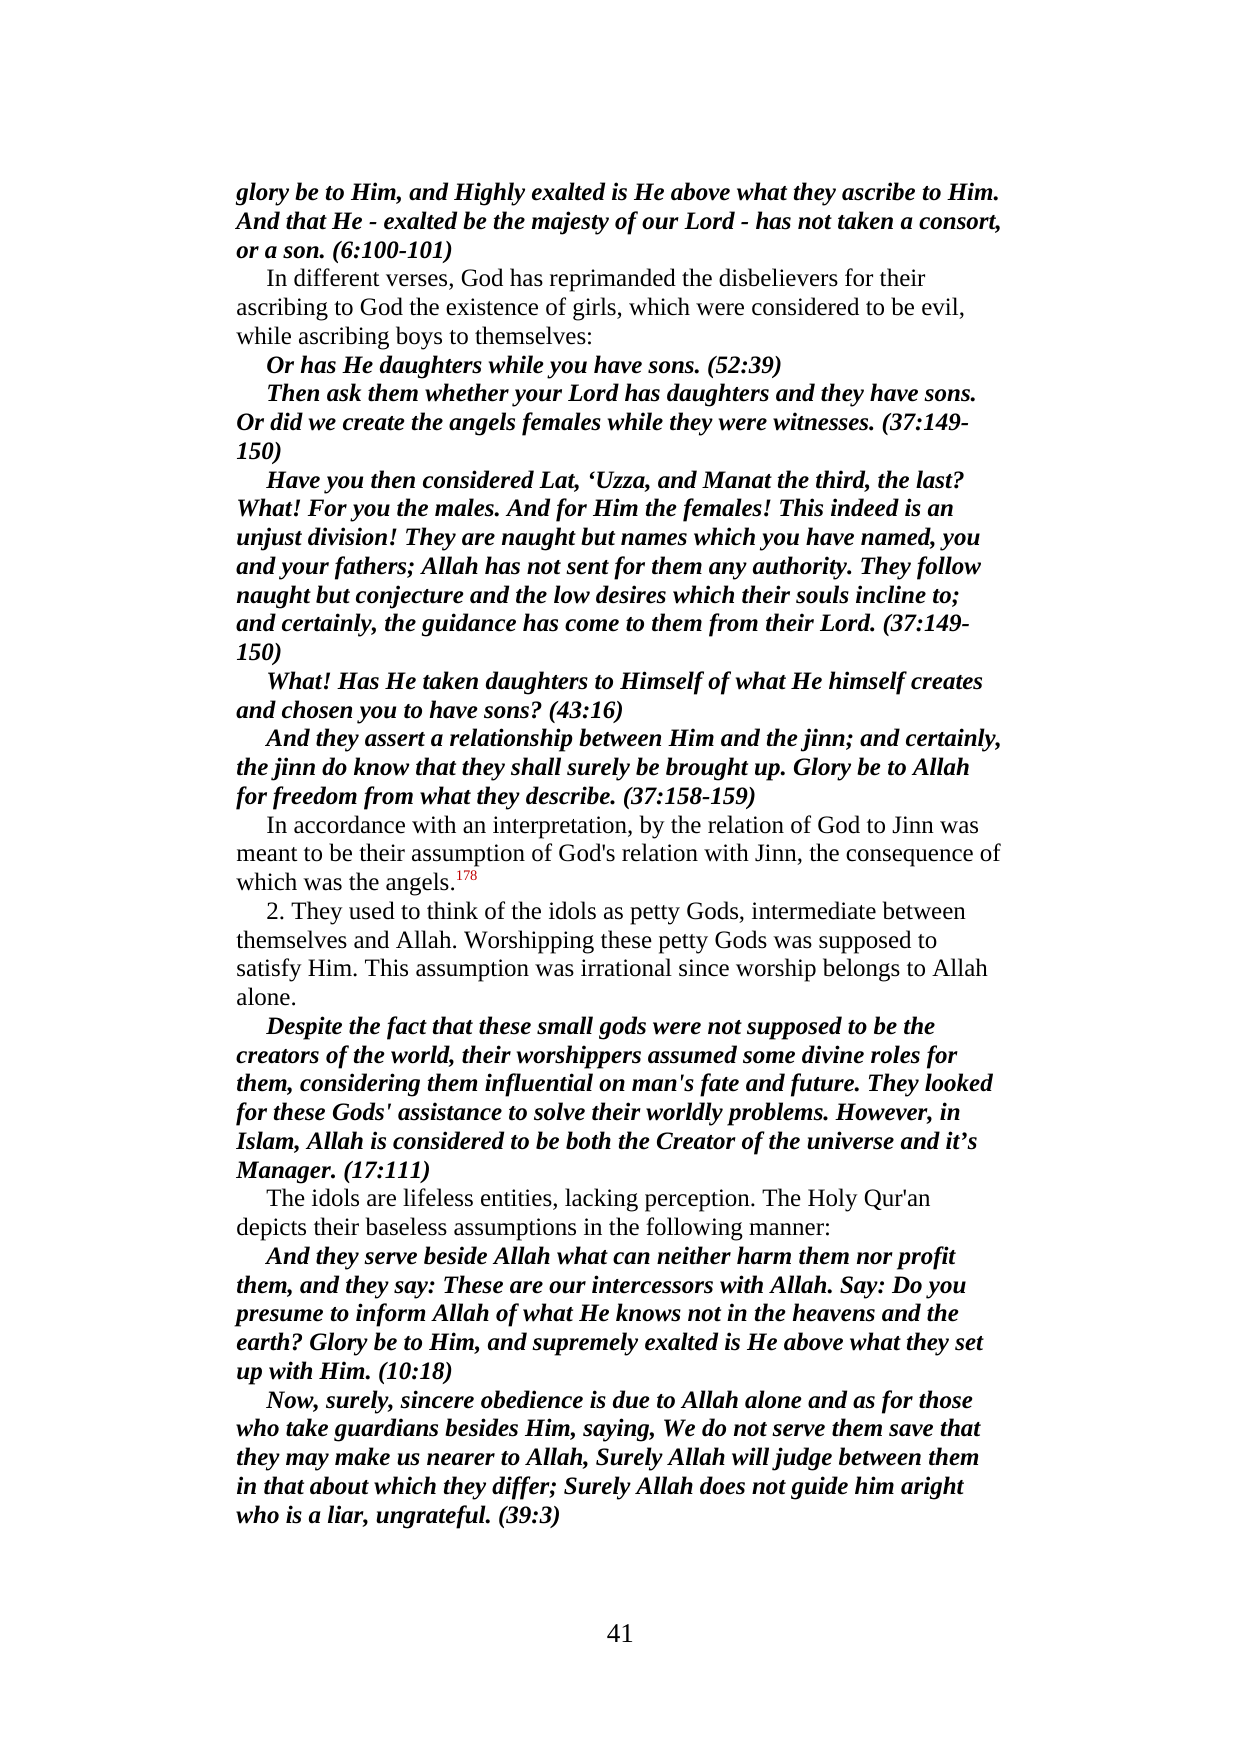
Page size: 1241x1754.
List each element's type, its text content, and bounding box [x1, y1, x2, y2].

text Now, surely, sincere obedience is due to Allah alone and as for those who take guardians besides Him, saying, We do not serve them save that they may make us nearer to Allah, Surely Allah will judge between them in that about which they differ; Surely Allah does not guide him aright who is a liar, ungrateful. (39:3) [236, 1385, 1004, 1528]
text Despite the fact that these small gods were not supposed to be the creators of the world, their worshippers assumed some divine roles for them, considering them influential on man's fate and future. They looked for these Gods' assistance to solve their worldly problems. However, in Islam, Allah is considered to be both the Creator of the universe and it’s Manager. (17:111) [236, 1011, 1004, 1183]
text In different verses, God has reprimanded the disbelievers for their ascribing to God the existence of girls, which were considered to be evil, while ascribing boys to themselves: [236, 263, 1004, 350]
text And they serve beside Allah what can neither harm them nor profit them, and they say: These are our intercessors with Allah. Say: Do you presume to inform Allah of what He knows not in the heavens and the earth? Glory be to Him, and supremely exalted is He above what they set up with Him. (10:18) [236, 1241, 1004, 1385]
text In accordance with an interpretation, by the relation of God to Jinn was meant to be their assumption of God's relation with Jinn, the consequence of which was the angels.178 [236, 810, 1004, 896]
text Or has He daughters while you have sons. (52:39) [236, 350, 1004, 378]
text Have you then considered Lat, ‘Uzza, and Manat the third, the last? What! For you the males. And for Him the females! This indeed is an unjust division! They are naught but names which you have named, you and your fathers; Allah has not sent for them any authority. They follow naught but conjecture and the low desires which their souls incline to; and certainly, the guidance has come to them from their Lord. (37:149-150) [236, 465, 1004, 666]
text The idols are lifeless entities, lacking perception. The Holy Qur'an depicts their baseless assumptions in the following manner: [236, 1183, 1004, 1241]
text What! Has He taken daughters to Himself of what He himself creates and chosen you to have sons? (43:16) [236, 666, 1004, 723]
text And they assert a relationship between Him and the jinn; and certainly, the jinn do know that they shall surely be brought up. Glory be to Allah for freedom from what they describe. (37:158-159) [236, 723, 1004, 810]
text 2. They used to think of the idols as petty Gods, intermediate between themselves and Allah. Worshipping these petty Gods was supposed to satisfy Him. This assumption was irrational since worship belongs to Allah alone. [236, 896, 1004, 1011]
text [236, 177, 1004, 263]
text Then ask them whether your Lord has daughters and they have sons. Or did we create the angels females while they were witnesses. (37:149-150) [236, 378, 1004, 465]
